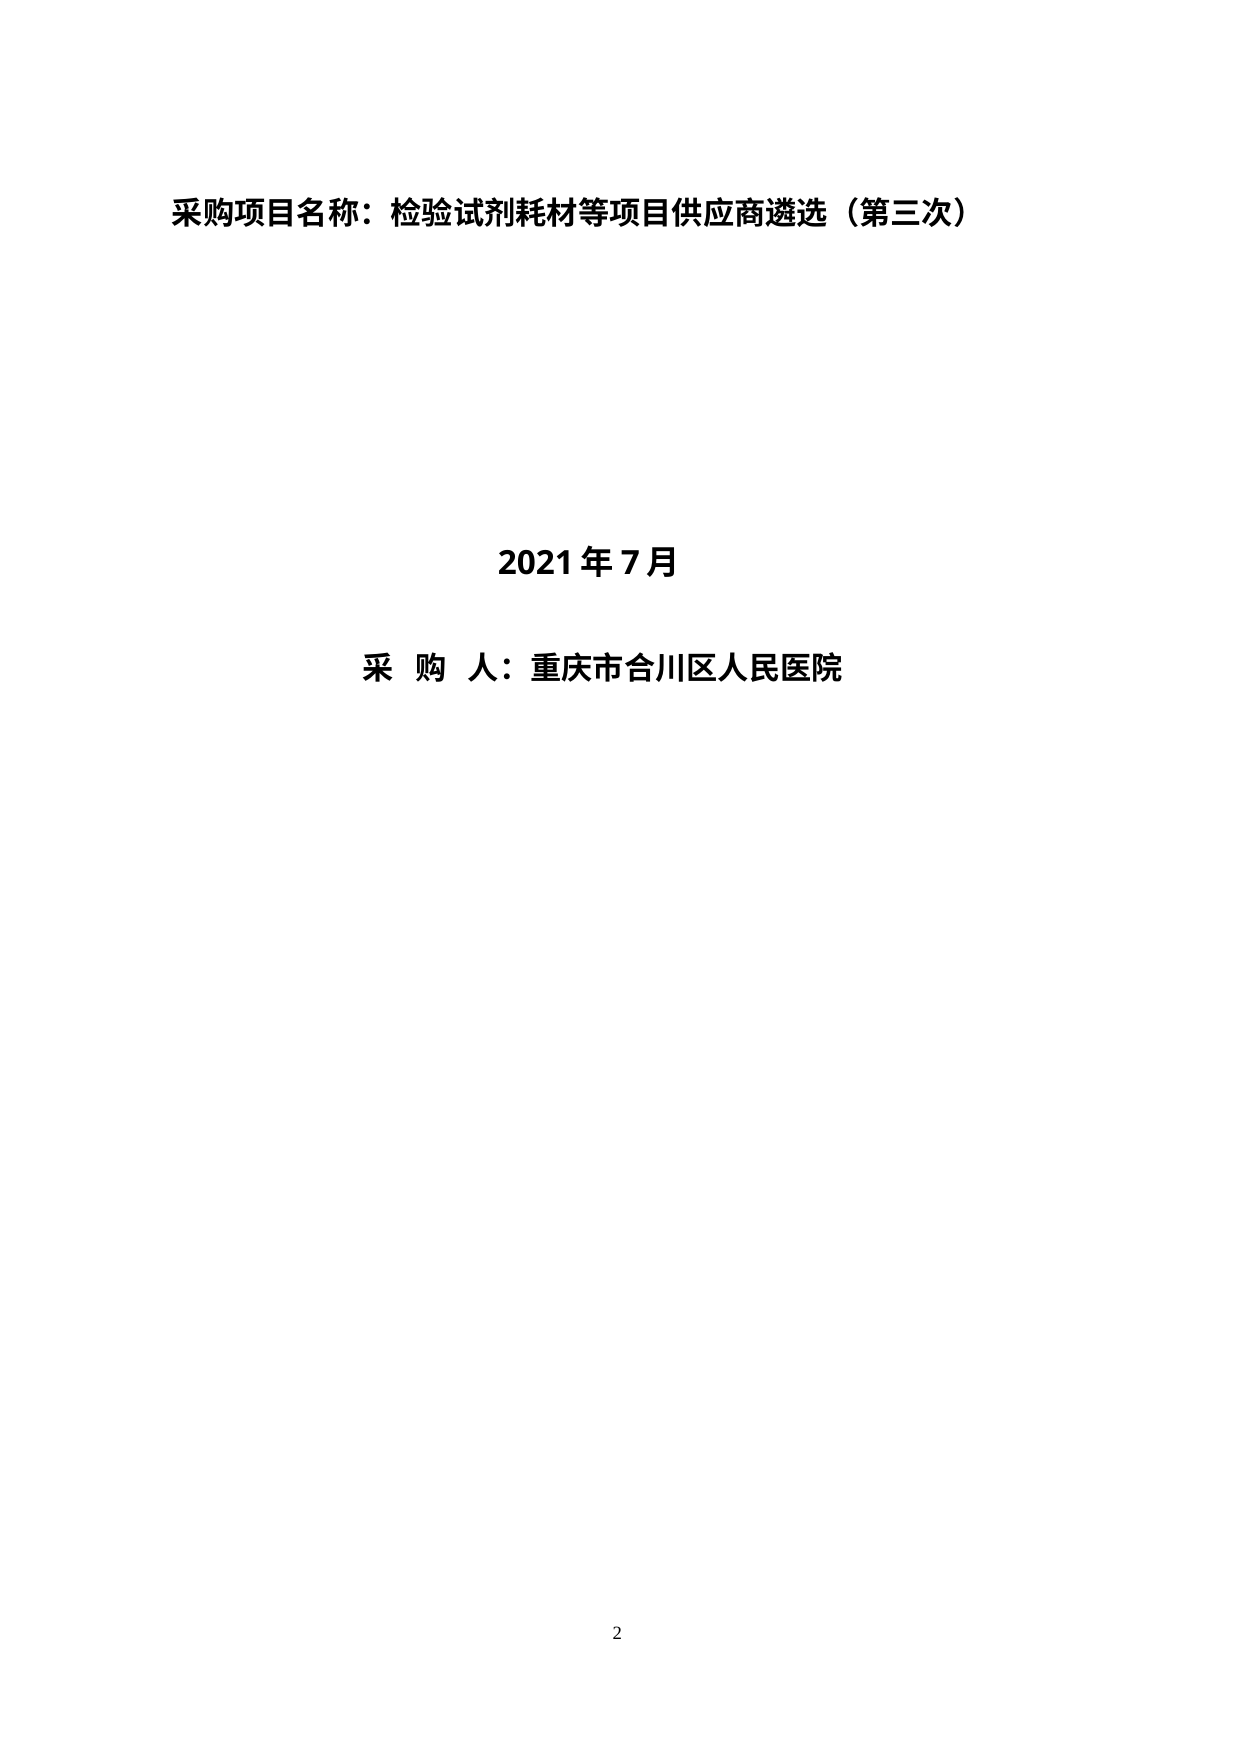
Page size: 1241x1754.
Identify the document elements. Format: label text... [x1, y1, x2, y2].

text 采 购 人：重庆市合川区人民医院 [222, 634, 1090, 699]
text 采购项目名称：检验试剂耗材等项目供应商遴选（第三次） [163, 178, 1090, 243]
text 2021年7月 [163, 516, 1090, 589]
